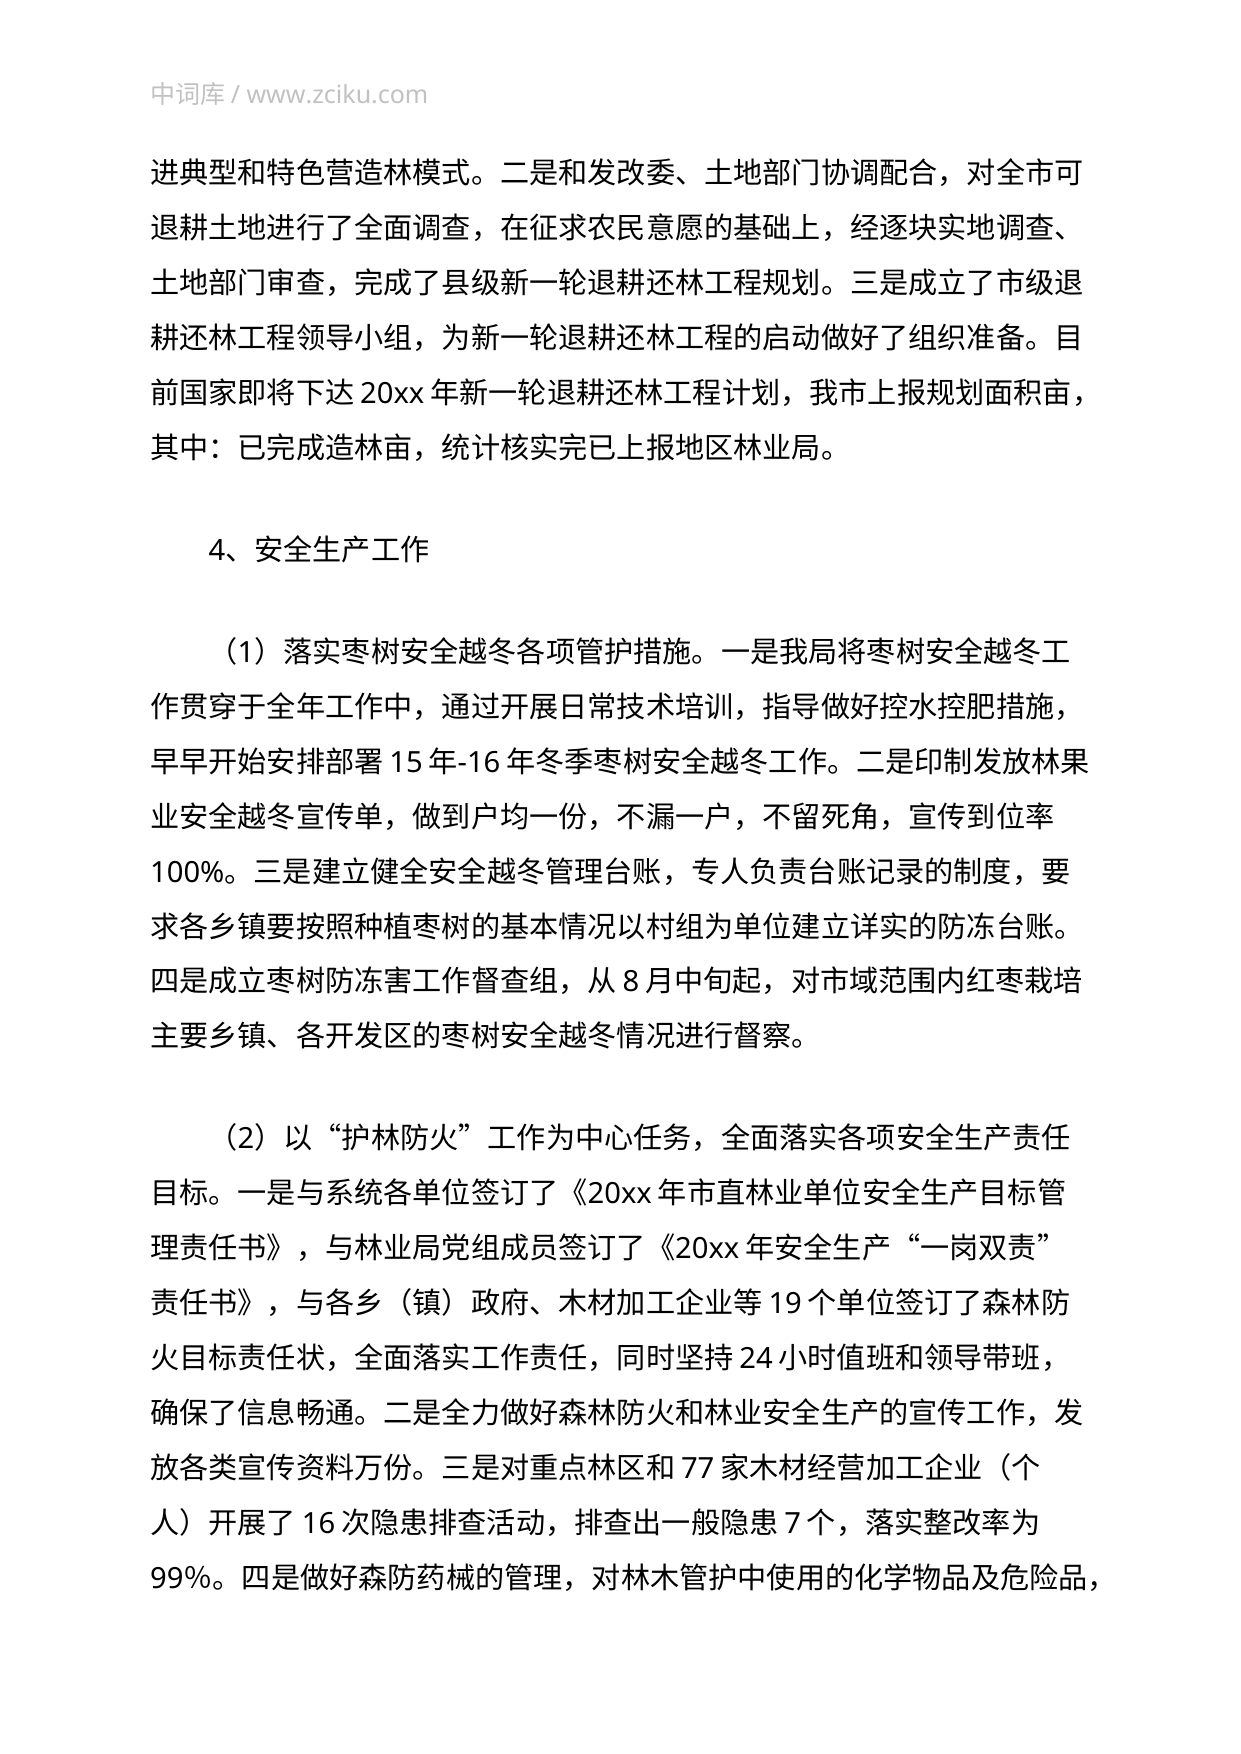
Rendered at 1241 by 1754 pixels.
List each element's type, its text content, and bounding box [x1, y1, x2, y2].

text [150, 1115, 1090, 1597]
text （1）落实枣树安全越冬各项管护措施。一是我局将枣树安全越冬工作贯穿于全年工作中，通过开展日常技术培训，指导做好控水控肥措施，早早开始安排部署15年-16年冬季枣树安全越冬工作。二是印制发放林果业安全越冬宣传单，做到户均一份，不漏一户，不留死角，宣传到位率100%。三是建立健全安全越冬管理台账，专人负责台账记录的制度，要求各乡镇要按照种植枣树的基本情况以村组为单位建立详实的防冻台账。四是成立枣树防冻害工作督查组，从8月中旬起，对市域范围内红枣栽培主要乡镇、各开发区的枣树安全越冬情况进行督察。 [150, 628, 1090, 1055]
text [150, 150, 1090, 467]
text 4、安全生产工作 [150, 526, 1090, 569]
